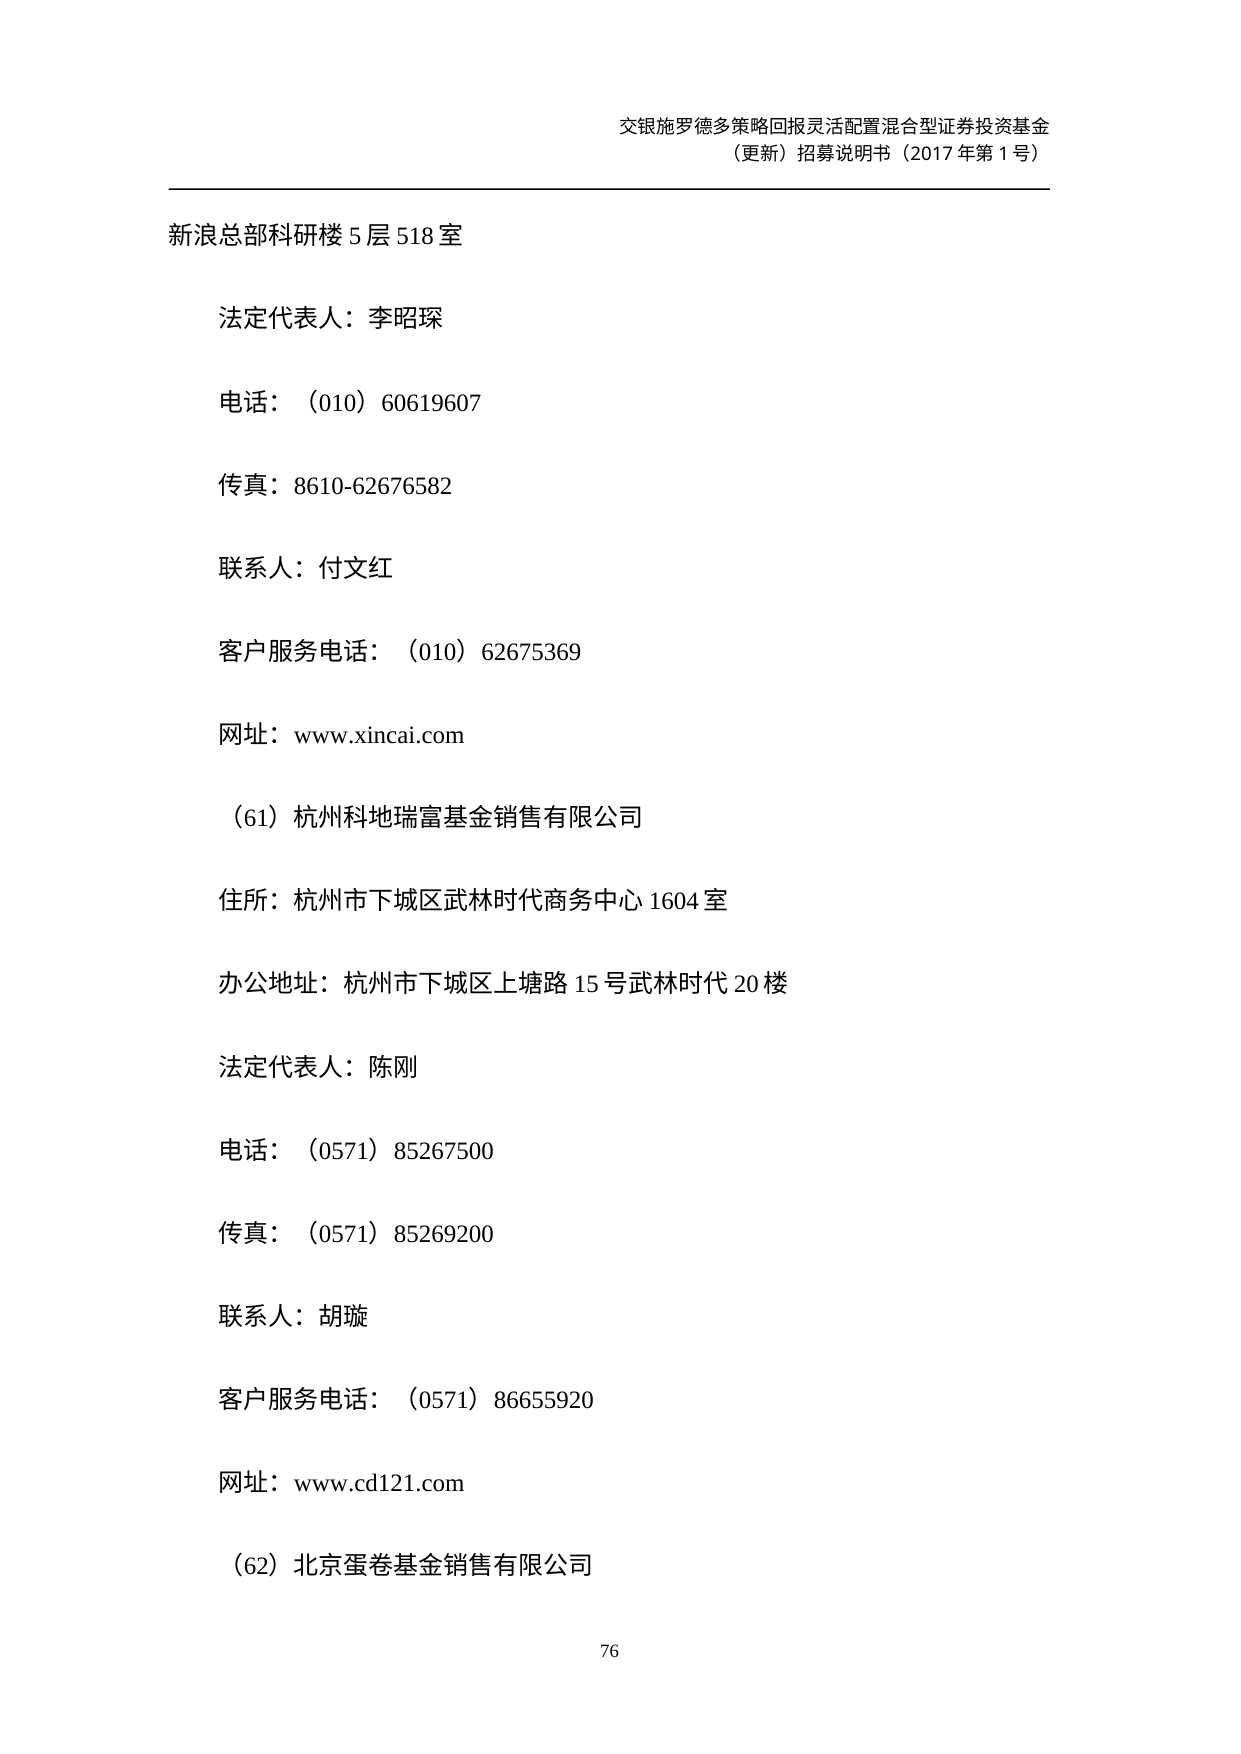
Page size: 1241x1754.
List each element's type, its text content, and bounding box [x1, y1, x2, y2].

text 传真：8610-62676582 [169, 451, 1050, 516]
text 客户服务电话：（010）62675369 [169, 617, 1050, 682]
text 法定代表人：李昭琛 [169, 284, 1050, 349]
text 电话：（010）60619607 [169, 368, 1050, 433]
text 客户服务电话：（0571）86655920 [169, 1365, 1050, 1430]
text 住所：杭州市下城区武林时代商务中心1604室 [169, 866, 1050, 931]
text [169, 201, 1050, 266]
text 联系人：胡璇 [169, 1282, 1050, 1347]
text 办公地址：杭州市下城区上塘路15号武林时代20楼 [169, 949, 1050, 1014]
text 网址：www.xincai.com [169, 700, 1050, 765]
text 电话：（0571）85267500 [169, 1116, 1050, 1181]
text 传真：（0571）85269200 [169, 1199, 1050, 1264]
text （61）杭州科地瑞富基金销售有限公司 [169, 783, 1050, 848]
text 网址：www.cd121.com [169, 1448, 1050, 1513]
text 法定代表人：陈刚 [169, 1033, 1050, 1098]
text 联系人：付文红 [169, 534, 1050, 599]
text （62）北京蛋卷基金销售有限公司 [169, 1531, 1050, 1596]
